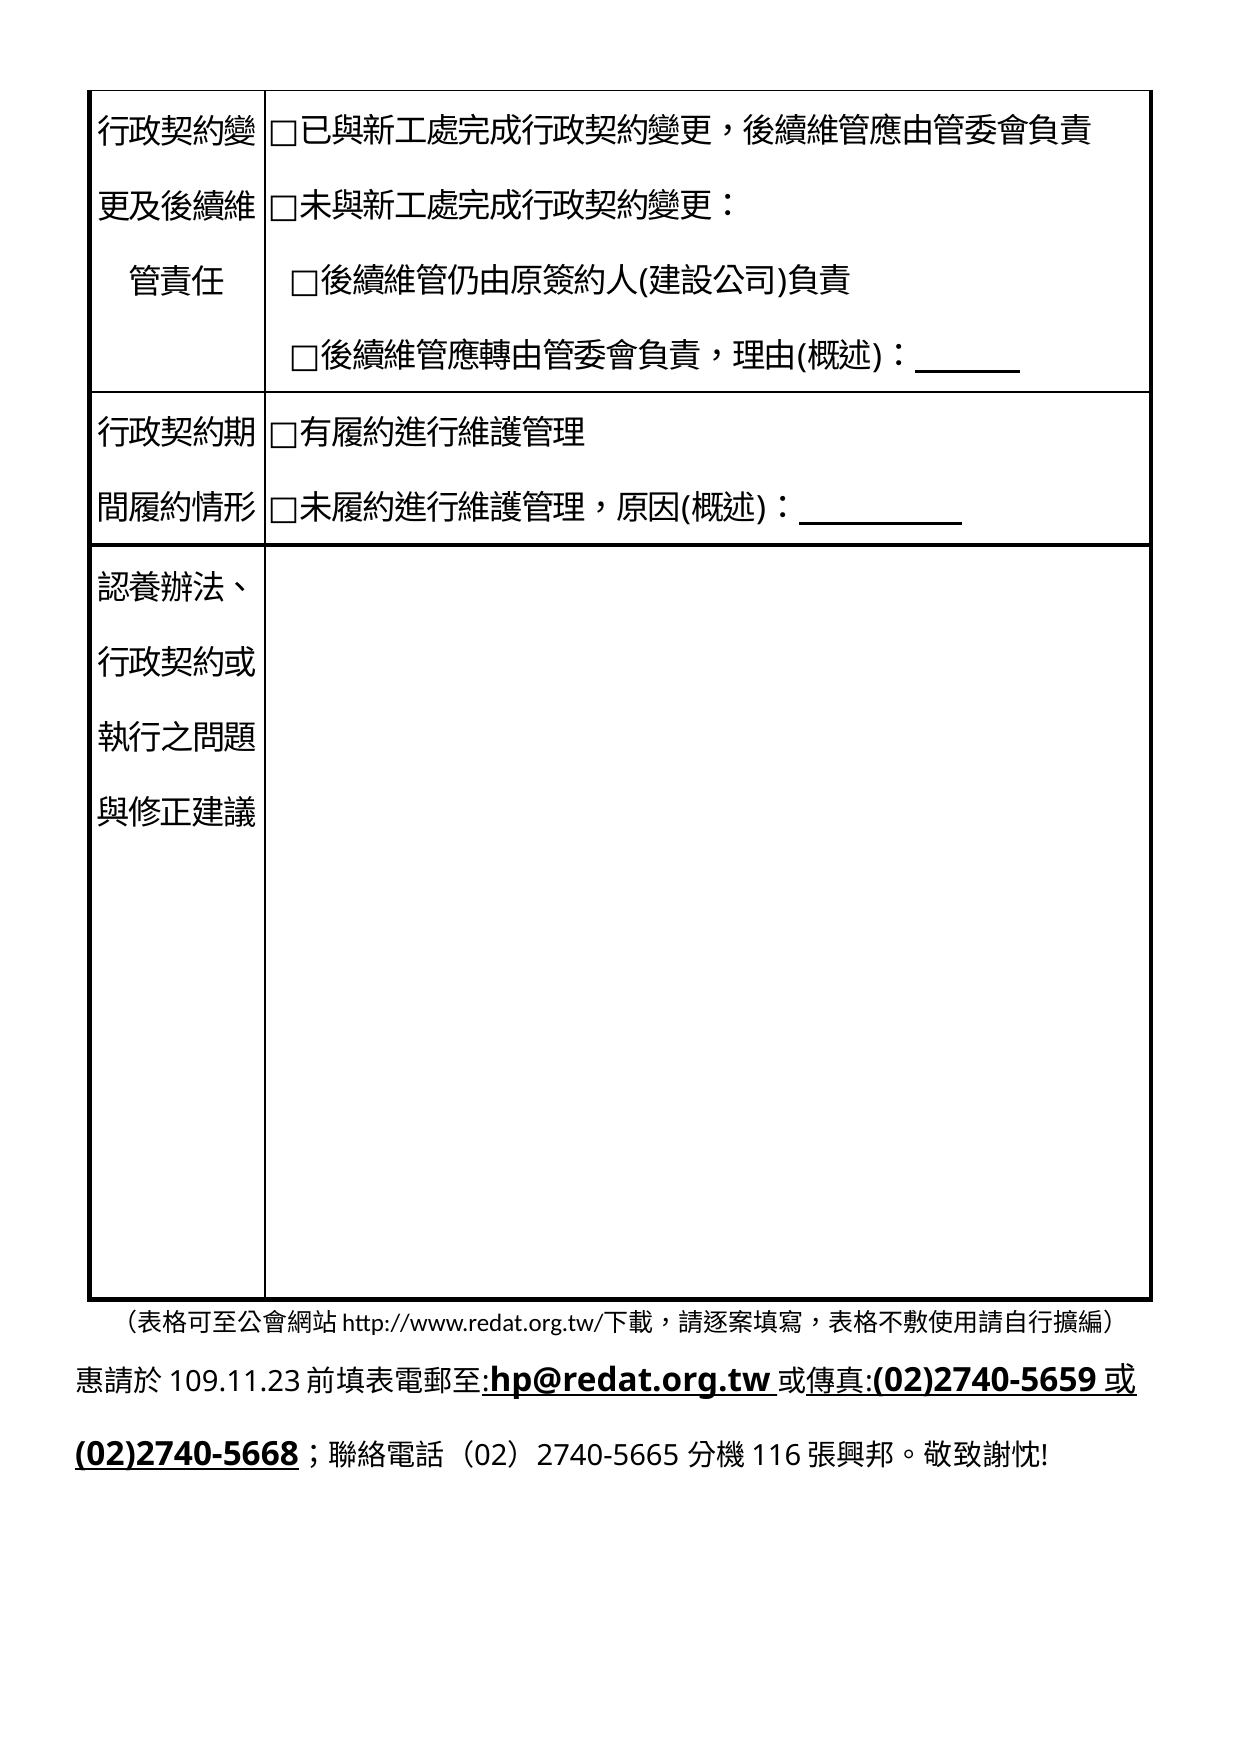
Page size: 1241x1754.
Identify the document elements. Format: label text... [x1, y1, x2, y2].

table_cell [266, 547, 1149, 1297]
text 惠請於109.11.23前填表電郵至:hp@redat.org.tw或傳真:(02)2740-5659或(02)2740-5668；聯絡電話（02）2740-5665 分機116張興邦。敬致謝忱! [75, 1339, 1165, 1489]
table_cell 認養辦法、行政契約或執行之問題與修正建議 [92, 547, 264, 1297]
table_cell 行政契約期間履約情形 [92, 393, 264, 543]
table_cell □已與新工處完成行政契約變更，後續維管應由管委會負責 □未與新工處完成行政契約變更： □後續維管仍由原簽約人(建設公司)負責 □後續維管應轉由管委會負責，理由(概述)： [266, 91, 1149, 391]
text （表格可至公會網站http://www.redat.org.tw/下載，請逐案填寫，表格不敷使用請自行擴編） [75, 1302, 1165, 1339]
table_cell 行政契約變更及後續維管責任 [92, 91, 264, 391]
table_cell □有履約進行維護管理 □未履約進行維護管理，原因(概述)： [266, 393, 1149, 543]
